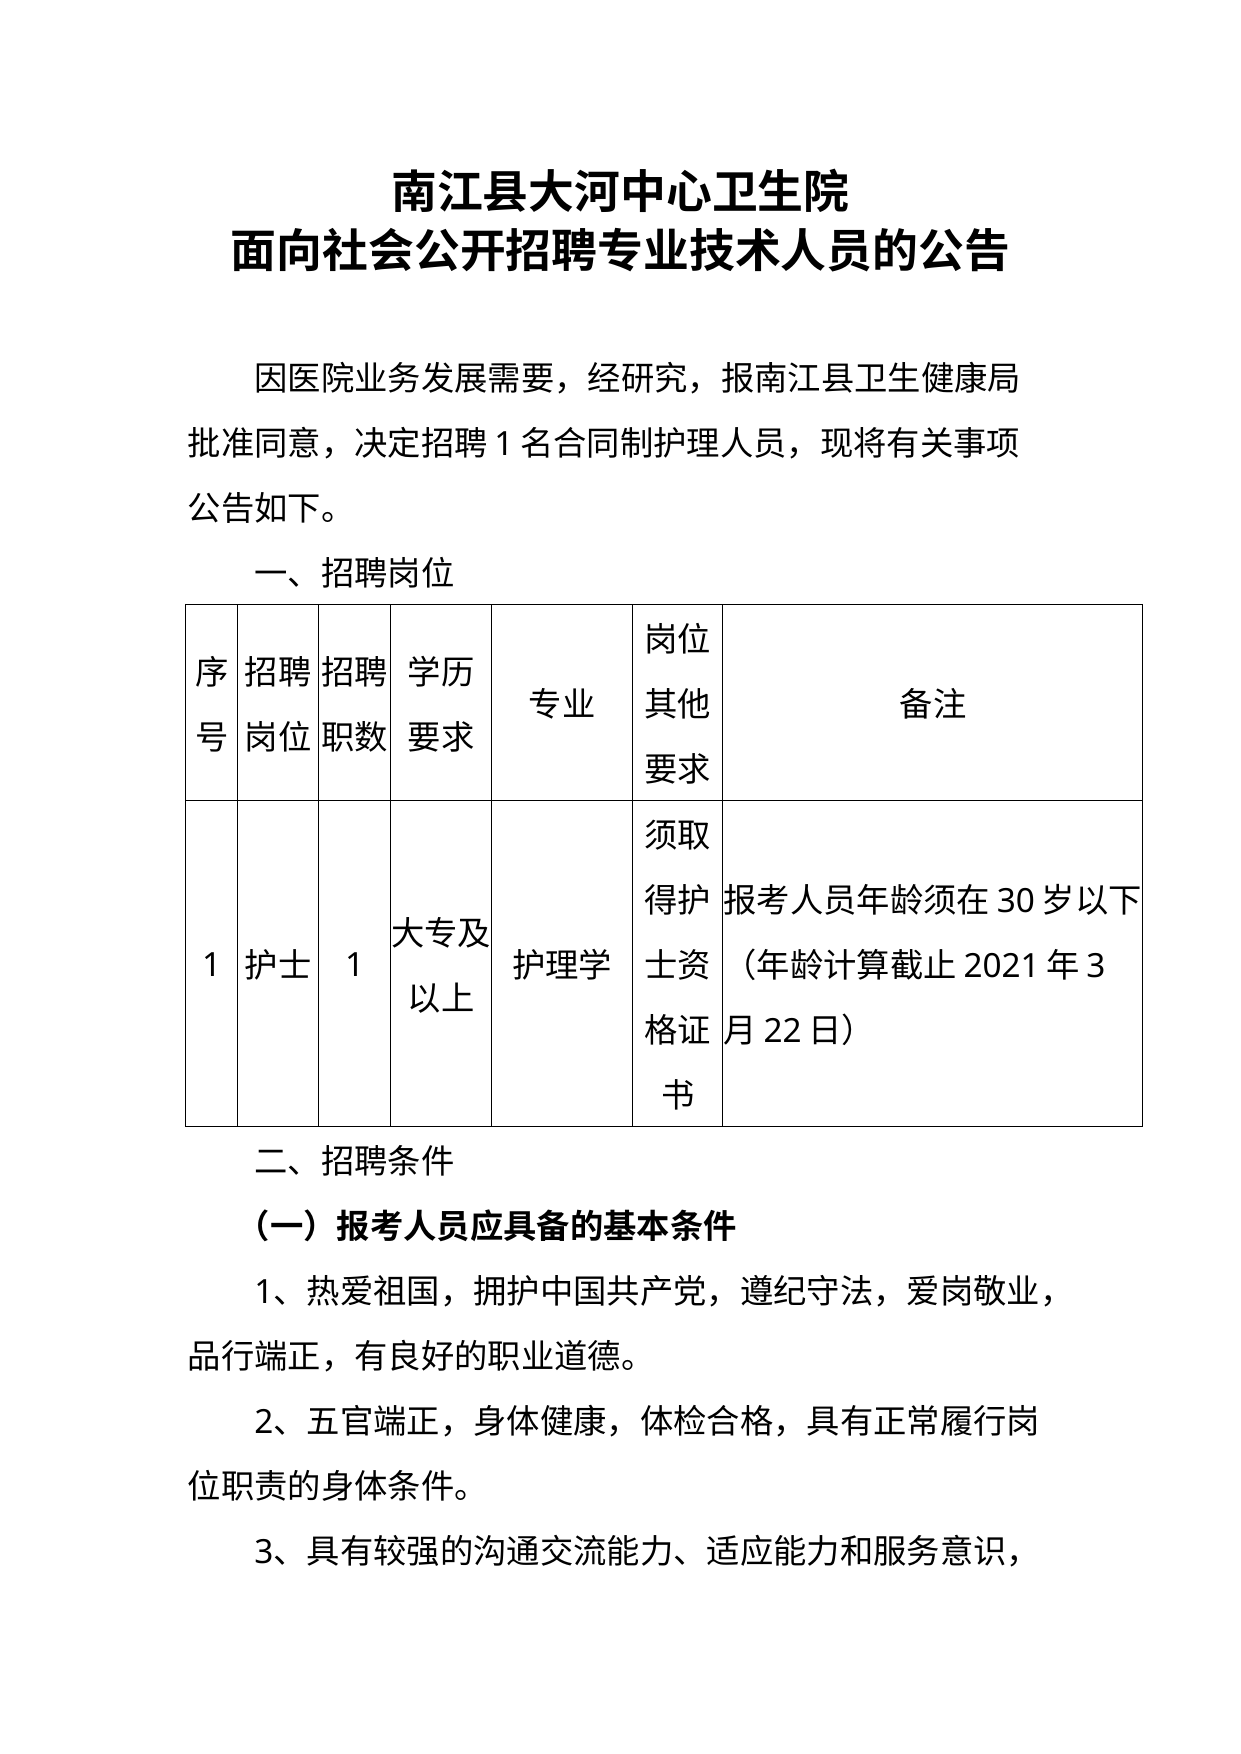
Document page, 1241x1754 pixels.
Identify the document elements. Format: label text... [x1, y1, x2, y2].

table_header 岗位其他要求 [633, 605, 722, 800]
table_cell 护士 [238, 801, 318, 1126]
text 因医院业务发展需要，经研究，报南江县卫生健康局批准同意，决定招聘1名合同制护理人员，现将有关事项公告如下。 [187, 344, 1053, 539]
table_header 学历 要求 [391, 605, 491, 800]
table_header 招聘岗位 [238, 605, 318, 800]
text 南江县大河中心卫生院 [187, 162, 1053, 220]
text （一）报考人员应具备的基本条件 [187, 1192, 1053, 1257]
text 二、招聘条件 [187, 1127, 1053, 1192]
table_cell 护理学 [492, 801, 632, 1126]
table_cell 须取得护士资格证书 [633, 801, 722, 1126]
text 面向社会公开招聘专业技术人员的公告 [187, 220, 1053, 279]
table_cell 1 [319, 801, 390, 1126]
table_header 序号 [186, 605, 237, 800]
table_header 招聘 职数 [319, 605, 390, 800]
text 1、热爱祖国，拥护中国共产党，遵纪守法，爱岗敬业，品行端正，有良好的职业道德。 [187, 1257, 1053, 1387]
table_cell 1 [186, 801, 237, 1126]
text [187, 1517, 1053, 1582]
table_cell 大专及以上 [391, 801, 491, 1126]
text 2、五官端正，身体健康，体检合格，具有正常履行岗位职责的身体条件。 [187, 1387, 1053, 1517]
table_header 备注 [723, 605, 1142, 800]
table_cell 报考人员年龄须在30岁以下（年龄计算截止2021年3月22日） [723, 801, 1142, 1126]
table_header 专业 [492, 605, 632, 800]
text 一、招聘岗位 [187, 539, 1053, 604]
